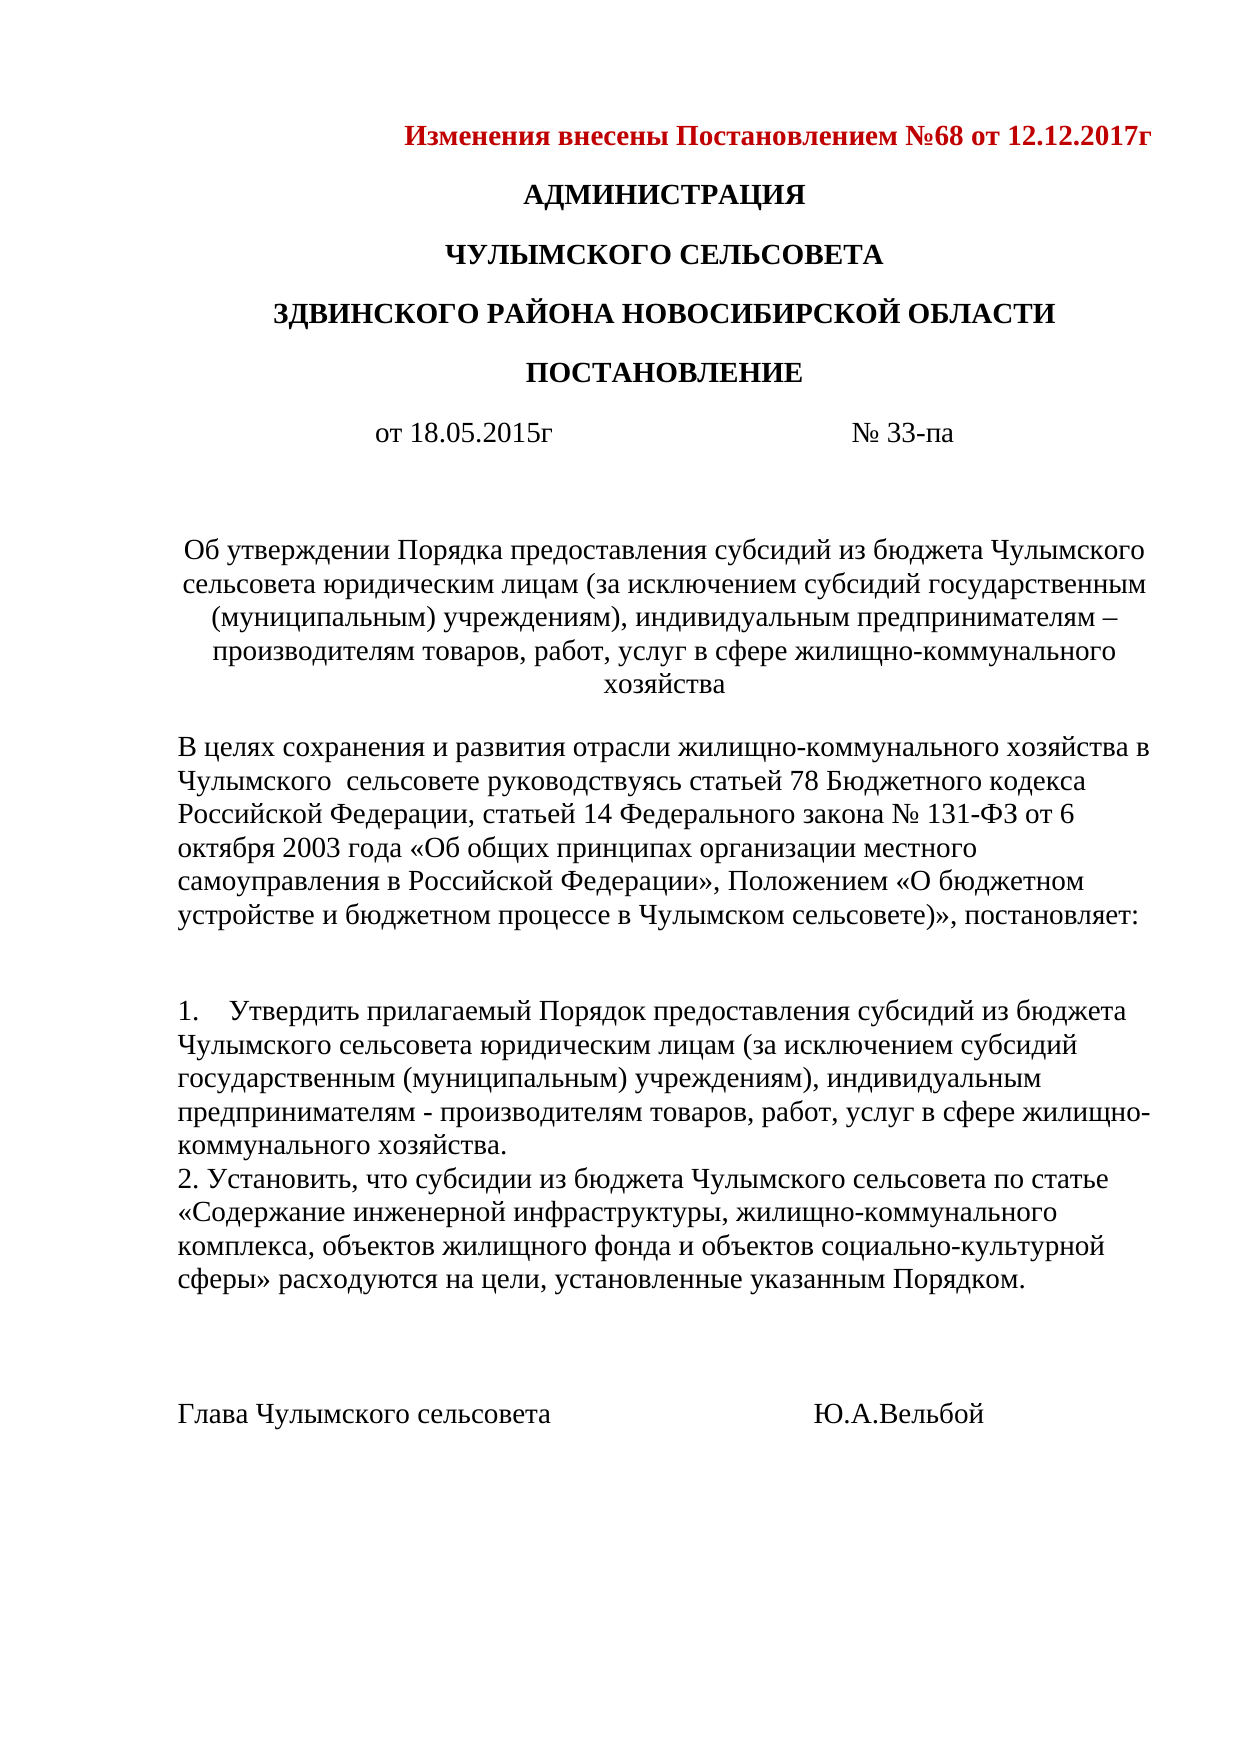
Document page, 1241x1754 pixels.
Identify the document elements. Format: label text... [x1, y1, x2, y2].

text Изменения внесены Постановлением №68 от 12.12.2017г [177, 118, 1152, 152]
text Глава Чулымского сельсовета Ю.А.Вельбой [177, 1396, 1152, 1429]
text 2. Установить, что субсидии из бюджета Чулымского сельсовета по статье «Содержание инженерной инфраструктуры, жилищно-коммунального комплекса, объектов жилищного фонда и объектов социально-культурной сферы» расходуются на цели, установленные указанным Порядком. [177, 1161, 1152, 1295]
text 1. Утвердить прилагаемый Порядок предоставления субсидий из бюджета Чулымского сельсовета юридическим лицам (за исключением субсидий государственным (муниципальным) учреждениям), индивидуальным предпринимателям - производителям товаров, работ, услуг в сфере жилищно-коммунального хозяйства. [177, 993, 1152, 1161]
text ЧУЛЫМСКОГО СЕЛЬСОВЕТА [177, 237, 1152, 270]
text Об утверждении Порядка предоставления субсидий из бюджета Чулымского сельсовета юридическим лицам (за исключением субсидий государственным (муниципальным) учреждениям), индивидуальным предпринимателям – производителям товаров, работ, услуг в сфере жилищно-коммунального хозяйства [177, 532, 1152, 700]
text ПОСТАНОВЛЕНИЕ [177, 356, 1152, 389]
text АДМИНИСТРАЦИЯ [177, 177, 1152, 211]
text ЗДВИНСКОГО РАЙОНА НОВОСИБИРСКОЙ ОБЛАСТИ [177, 296, 1152, 330]
text от 18.05.2015г № 33-па [177, 415, 1152, 448]
text В целях сохранения и развития отрасли жилищно-коммунального хозяйства в Чулымского сельсовете руководствуясь статьей 78 Бюджетного кодекса Российской Федерации, статьей 14 Федерального закона № 131-ФЗ от 6 октября 2003 года «Об общих принципах организации местного самоуправления в Российской Федерации», Положением «О бюджетном устройстве и бюджетном процессе в Чулымском сельсовете)», постановляет: [177, 729, 1152, 931]
